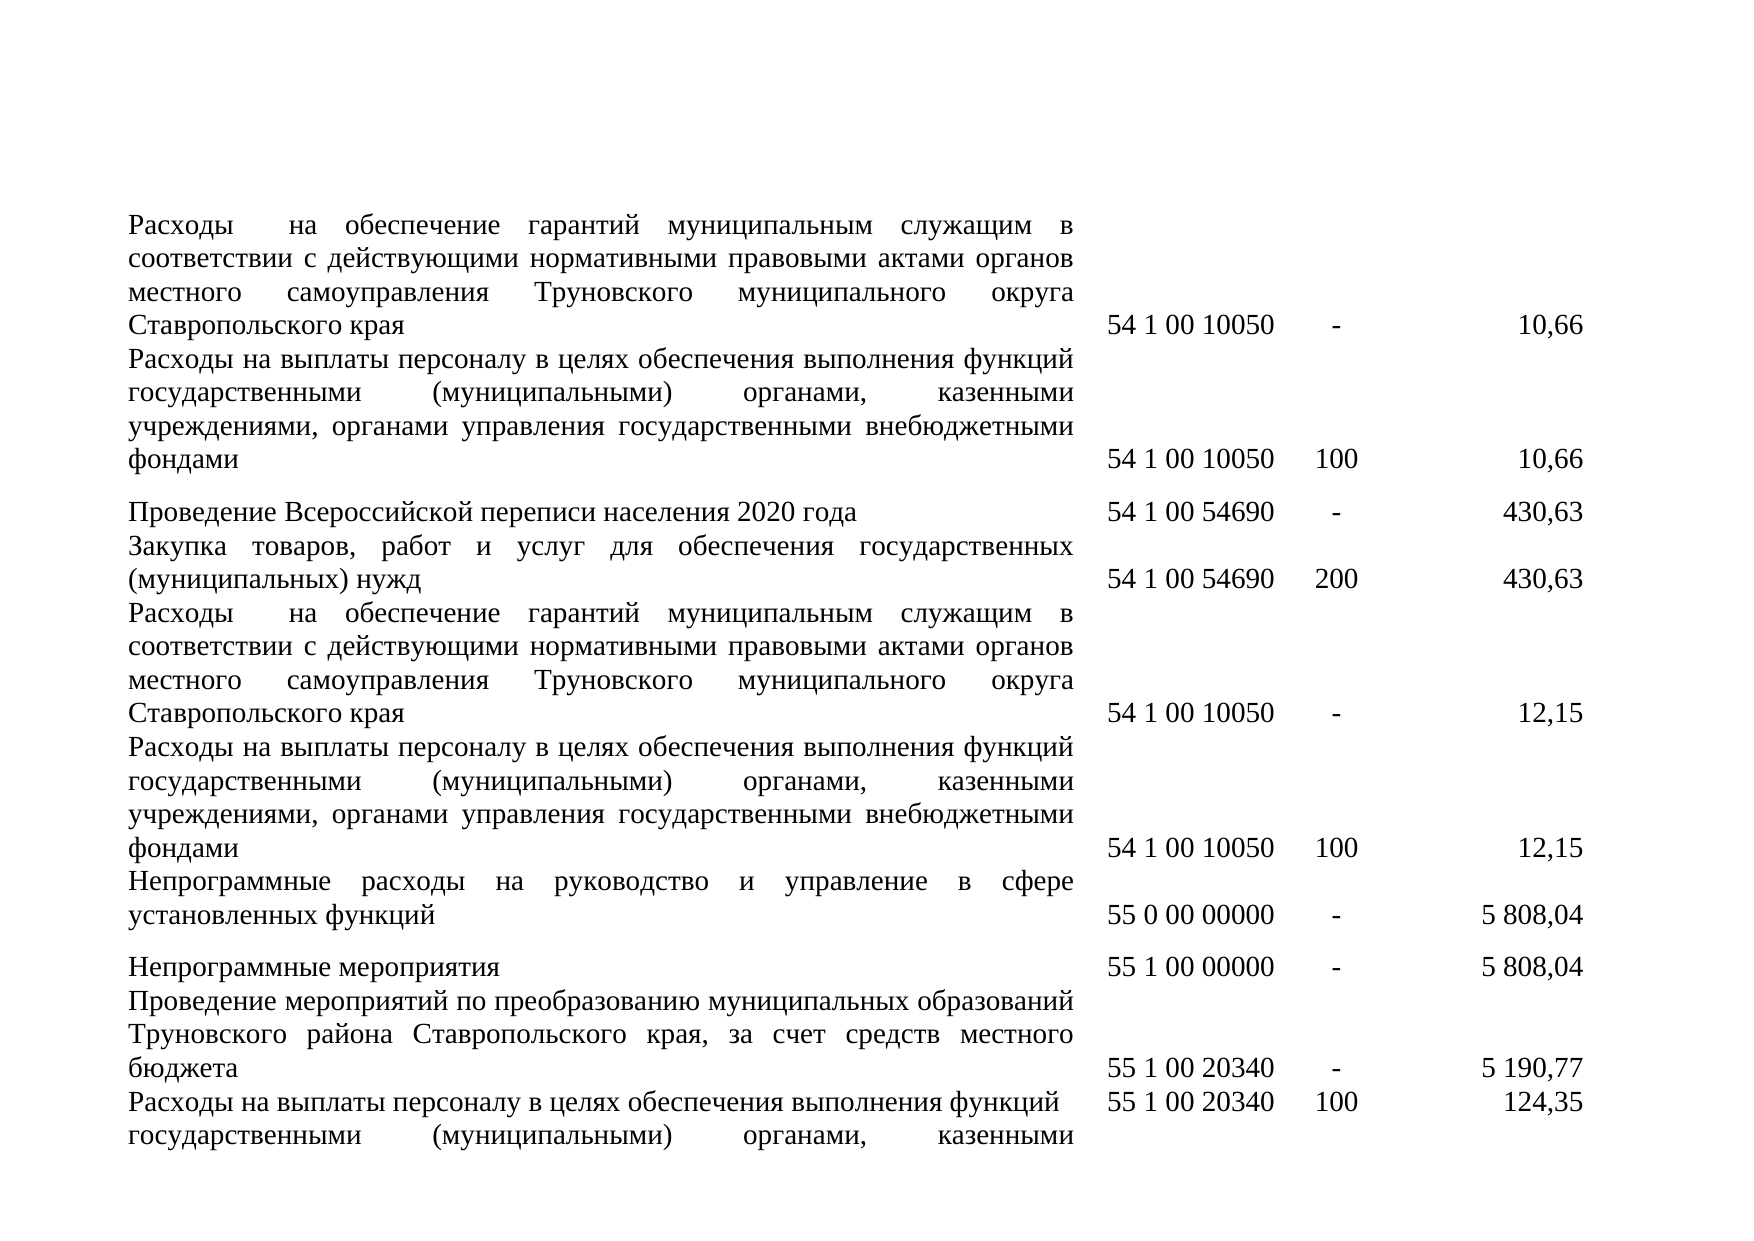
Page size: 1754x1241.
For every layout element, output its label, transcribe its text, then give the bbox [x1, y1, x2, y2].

table_cell Закупка товаров, работ и услуг для обеспечения государственных (муниципальных) нужд [117, 528, 1086, 595]
table_cell 100 [1296, 341, 1377, 475]
table_cell 124,35 [1377, 1084, 1594, 1151]
table_cell 200 [1296, 528, 1377, 595]
table_cell 430,63 [1377, 528, 1594, 595]
table_cell Расходы на обеспечение гарантий муниципальным служащим в соответствии с действующими нормативными правовыми актами органов местного самоуправления Труновского муниципального округа Ставропольского края [117, 595, 1086, 729]
table_cell - [1296, 983, 1377, 1084]
table_cell 54 1 00 10050 [1086, 207, 1296, 341]
table_cell 12,15 [1377, 729, 1594, 863]
table_cell 55 0 00 00000 [1086, 863, 1296, 930]
table_cell - [1296, 595, 1377, 729]
table_cell 55 1 00 20340 [1086, 983, 1296, 1084]
table_cell Проведение Всероссийской переписи населения 2020 года [117, 475, 1086, 528]
table_cell 5 190,77 [1377, 983, 1594, 1084]
table_cell Непрограммные мероприятия [117, 930, 1086, 983]
table_cell - [1296, 863, 1377, 930]
table_cell 54 1 00 10050 [1086, 341, 1296, 475]
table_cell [117, 1084, 1086, 1151]
table_cell 5 808,04 [1377, 863, 1594, 930]
table_cell 54 1 00 54690 [1086, 528, 1296, 595]
table_cell 12,15 [1377, 595, 1594, 729]
table_cell - [1296, 207, 1377, 341]
table_cell 5 808,04 [1377, 930, 1594, 983]
table_cell 10,66 [1377, 341, 1594, 475]
table_cell 100 [1296, 1084, 1377, 1151]
table_cell 55 1 00 20340 [1086, 1084, 1296, 1151]
table_cell Проведение мероприятий по преобразованию муниципальных образований Труновского района Ставропольского края, за счет средств местного бюджета [117, 983, 1086, 1084]
table_cell - [1296, 475, 1377, 528]
table_cell - [1296, 930, 1377, 983]
table_cell 10,66 [1377, 207, 1594, 341]
table_cell 430,63 [1377, 475, 1594, 528]
table_cell 54 1 00 10050 [1086, 729, 1296, 863]
table_cell Расходы на обеспечение гарантий муниципальным служащим в соответствии с действующими нормативными правовыми актами органов местного самоуправления Труновского муниципального округа Ставропольского края [117, 207, 1086, 341]
table_cell Непрограммные расходы на руководство и управление в сфере установленных функций [117, 863, 1086, 930]
table_cell 100 [1296, 729, 1377, 863]
table_cell 54 1 00 54690 [1086, 475, 1296, 528]
table_cell 55 1 00 00000 [1086, 930, 1296, 983]
table_cell 54 1 00 10050 [1086, 595, 1296, 729]
